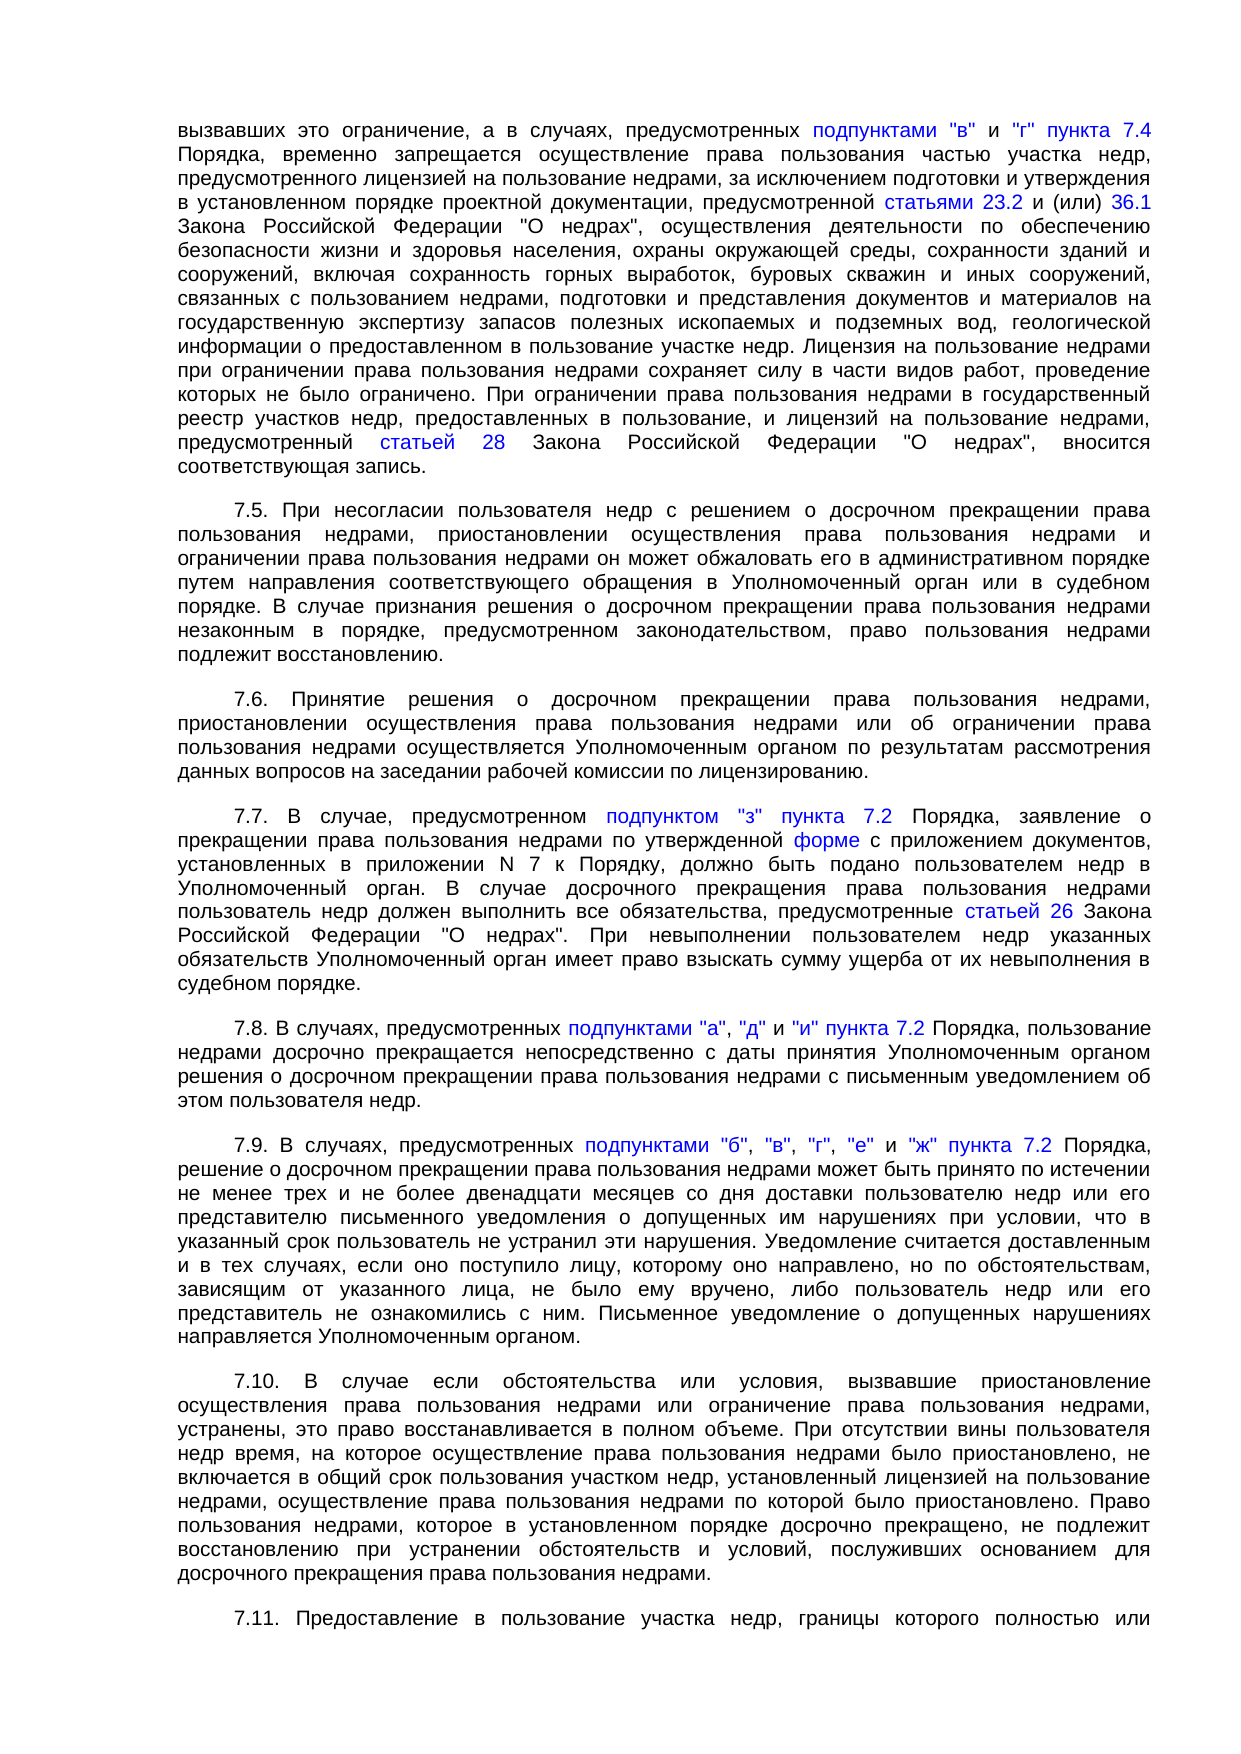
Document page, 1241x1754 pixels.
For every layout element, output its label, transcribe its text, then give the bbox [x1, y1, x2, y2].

text 7.7. В случае, предусмотренном подпунктом "з" пункта 7.2 Порядка, заявление о прекращении права пользования недрами по утвержденной форме с приложением документов, установленных в приложении N 7 к Порядку, должно быть подано пользователем недр в Уполномоченный орган. В случае досрочного прекращения права пользования недрами пользователь недр должен выполнить все обязательства, предусмотренные статьей 26 Закона Российской Федерации "О недрах". При невыполнении пользователем недр указанных обязательств Уполномоченный орган имеет право взыскать сумму ущерба от их невыполнения в судебном порядке. [177, 803, 1152, 995]
text 7.8. В случаях, предусмотренных подпунктами "а", "д" и "и" пункта 7.2 Порядка, пользование недрами досрочно прекращается непосредственно с даты принятия Уполномоченным органом решения о досрочном прекращении права пользования недрами с письменным уведомлением об этом пользователя недр. [177, 1016, 1152, 1112]
text 7.5. При несогласии пользователя недр с решением о досрочном прекращении права пользования недрами, приостановлении осуществления права пользования недрами и ограничении права пользования недрами он может обжаловать его в административном порядке путем направления соответствующего обращения в Уполномоченный орган или в судебном порядке. В случае признания решения о досрочном прекращении права пользования недрами незаконным в порядке, предусмотренном законодательством, право пользования недрами подлежит восстановлению. [177, 498, 1152, 666]
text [177, 1606, 1152, 1629]
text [177, 118, 1152, 477]
text 7.9. В случаях, предусмотренных подпунктами "б", "в", "г", "е" и "ж" пункта 7.2 Порядка, решение о досрочном прекращении права пользования недрами может быть принято по истечении не менее трех и не более двенадцати месяцев со дня доставки пользователю недр или его представителю письменного уведомления о допущенных им нарушениях при условии, что в указанный срок пользователь не устранил эти нарушения. Уведомление считается доставленным и в тех случаях, если оно поступило лицу, которому оно направлено, но по обстоятельствам, зависящим от указанного лица, не было ему вручено, либо пользователь недр или его представитель не ознакомились с ним. Письменное уведомление о допущенных нарушениях направляется Уполномоченным органом. [177, 1133, 1152, 1348]
text 7.6. Принятие решения о досрочном прекращении права пользования недрами, приостановлении осуществления права пользования недрами или об ограничении права пользования недрами осуществляется Уполномоченным органом по результатам рассмотрения данных вопросов на заседании рабочей комиссии по лицензированию. [177, 687, 1152, 783]
text 7.10. В случае если обстоятельства или условия, вызвавшие приостановление осуществления права пользования недрами или ограничение права пользования недрами, устранены, это право восстанавливается в полном объеме. При отсутствии вины пользователя недр время, на которое осуществление права пользования недрами было приостановлено, не включается в общий срок пользования участком недр, установленный лицензией на пользование недрами, осуществление права пользования недрами по которой было приостановлено. Право пользования недрами, которое в установленном порядке досрочно прекращено, не подлежит восстановлению при устранении обстоятельств и условий, послуживших основанием для досрочного прекращения права пользования недрами. [177, 1369, 1152, 1585]
